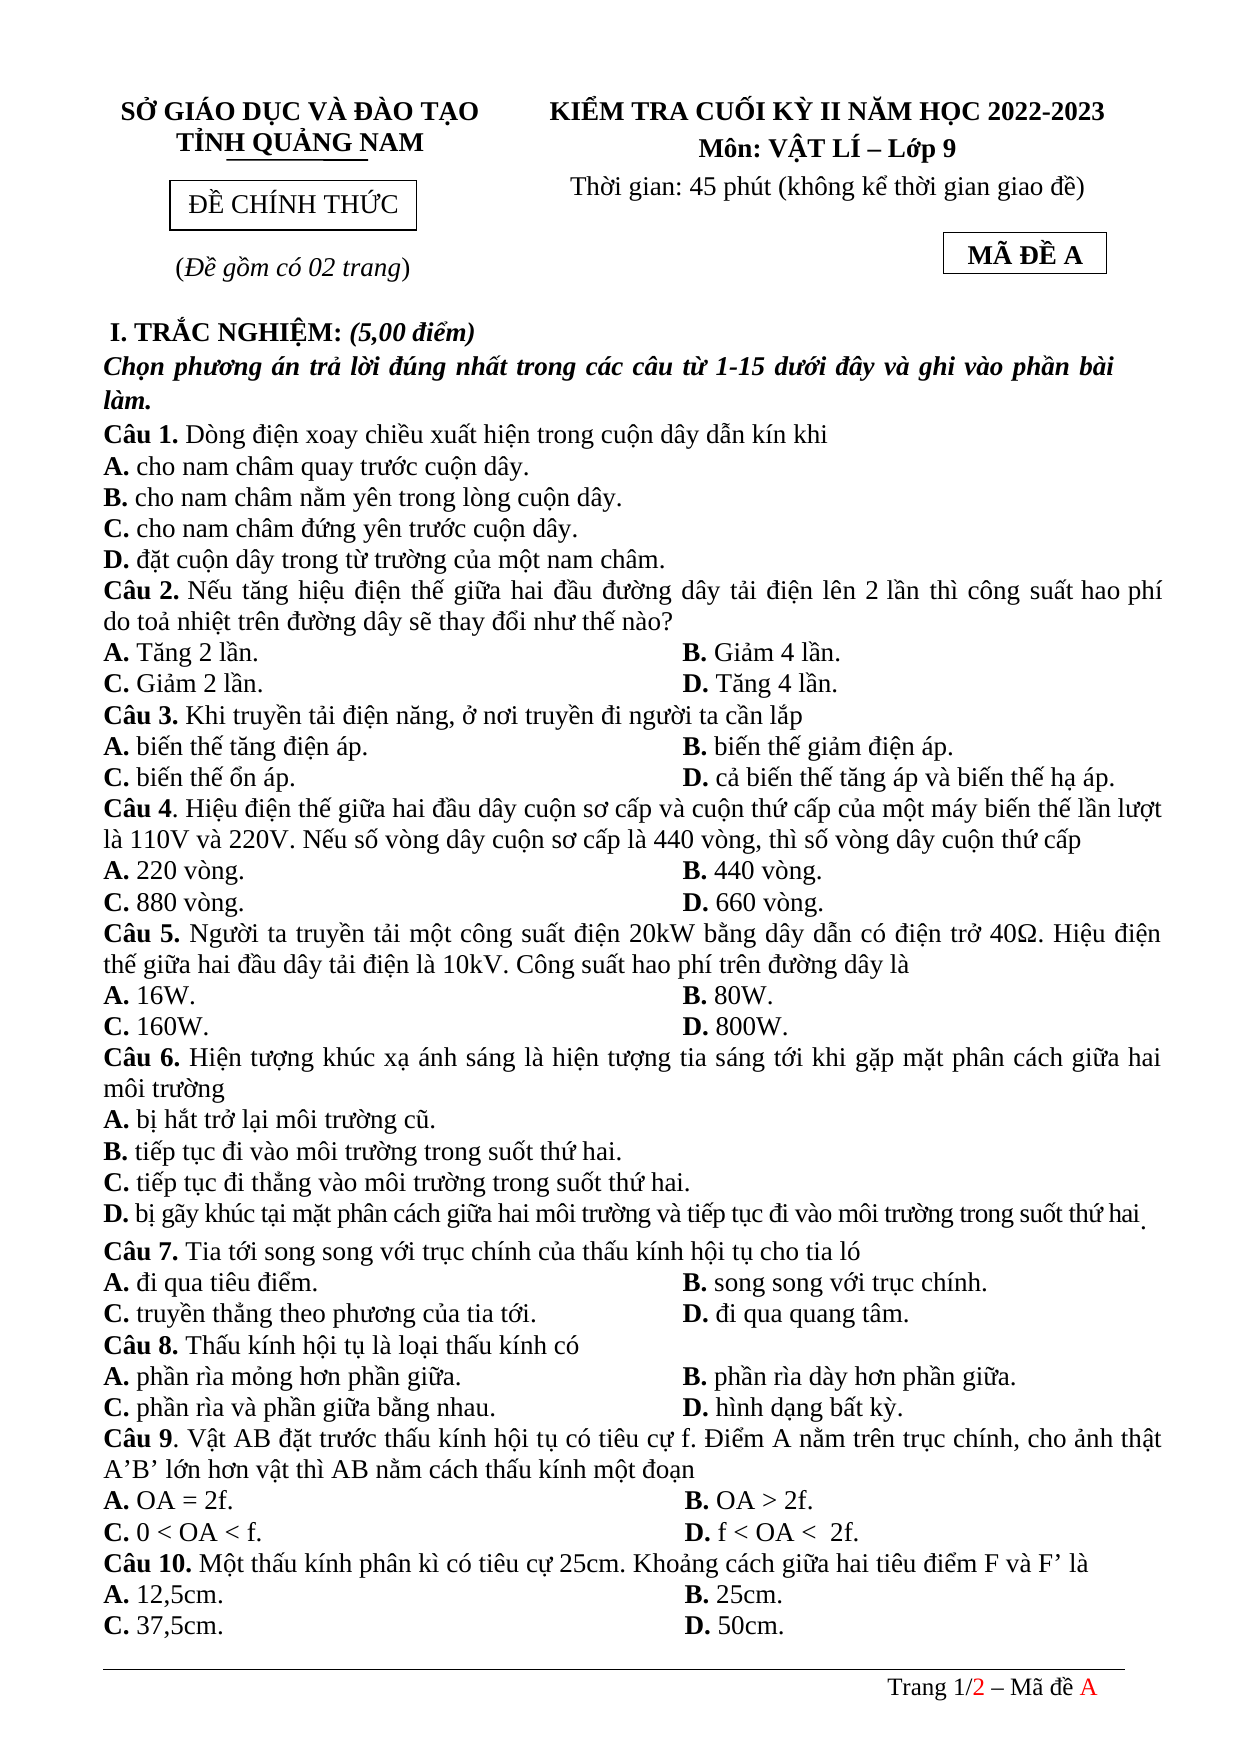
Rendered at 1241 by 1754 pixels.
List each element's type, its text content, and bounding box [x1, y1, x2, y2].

text A. biến thế tăng điện áp. B. biến thế giảm điện áp. [103, 730, 1162, 761]
text Câu 5. Người ta truyền tải một công suất điện 20kW bằng dây dẫn có điện trở 40Ω. Hiệu điện thế giữa hai đầu dây tải điện là 10kV. Công suất hao phí trên đường dây là [103, 917, 1162, 979]
text A. 16W. B. 80W. [103, 979, 1162, 1010]
text D. bị gãy khúc tại mặt phân cách giữa hai môi trường và tiếp tục đi vào môi trường trong suốt thứ hai. [103, 1197, 1162, 1235]
text Câu 1. Dòng điện xoay chiều xuất hiện trong cuộn dây dẫn kín khi [103, 418, 1162, 449]
text D. đặt cuộn dây trong từ trường của một nam châm. [103, 543, 1162, 574]
text B. tiếp tục đi vào môi trường trong suốt thứ hai. [103, 1135, 1162, 1166]
text Câu 10. Một thấu kính phân kì có tiêu cự 25cm. Khoảng cách giữa hai tiêu điểm F và F’ là [103, 1547, 1162, 1578]
text Chọn phương án trả lời đúng nhất trong các câu từ 1-15 dưới đây và ghi vào phần bài làm. [103, 350, 1118, 415]
text Câu 9. Vật AB đặt trước thấu kính hội tụ có tiêu cự f. Điểm A nằm trên trục chính, cho ảnh thật A’B’ lớn hơn vật thì AB nằm cách thấu kính một đoạn [103, 1422, 1162, 1484]
text A. đi qua tiêu điểm. B. song song với trục chính. [103, 1266, 1162, 1298]
text Câu 8. Thấu kính hội tụ là loại thấu kính có [103, 1329, 1162, 1360]
table_header KIỂM TRA CUỐI KỲ II NĂM HỌC 2022-2023 Môn: VẬT LÍ – Lớp 9 Thời gian: 45 phút (không kể thời gian giao đề) [497, 89, 1158, 282]
text Câu 6. Hiện tượng khúc xạ ánh sáng là hiện tượng tia sáng tới khi gặp mặt phân cách giữa hai môi trường [103, 1041, 1162, 1104]
text Câu 2. Nếu tăng hiệu điện thế giữa hai đầu đường dây tải điện lên 2 lần thì công suất hao phí do toả nhiệt trên đường dây sẽ thay đổi như thế nào? [103, 574, 1162, 636]
text C. cho nam châm đứng yên trước cuộn dây. [103, 512, 1162, 543]
text A. 220 vòng. B. 440 vòng. [103, 854, 1162, 886]
text A. Tăng 2 lần. B. Giảm 4 lần. [103, 636, 1162, 668]
text Câu 4. Hiệu điện thế giữa hai đầu dây cuộn sơ cấp và cuộn thứ cấp của một máy biến thế lần lượt là 110V và 220V. Nếu số vòng dây cuộn sơ cấp là 440 vòng, thì số vòng dây cuộn thứ cấp [103, 792, 1162, 854]
text B. cho nam châm nằm yên trong lòng cuộn dây. [103, 481, 1162, 512]
text A. phần rìa mỏng hơn phần giữa. B. phần rìa dày hơn phần giữa. [103, 1360, 1162, 1391]
text A. bị hắt trở lại môi trường cũ. [103, 1104, 1162, 1135]
text A. OA = 2f. B. OA > 2f. [103, 1484, 1162, 1516]
text Câu 7. Tia tới song song với trục chính của thấu kính hội tụ cho tia ló [103, 1235, 1162, 1266]
text Câu 3. Khi truyền tải điện năng, ở nơi truyền đi người ta cần lắp [103, 699, 1162, 730]
table_header SỞ GIÁO DỤC VÀ ĐÀO TẠO TỈNH QUẢNG NAM (Đề gồm có 02 trang) [103, 89, 497, 282]
text C. biến thế ổn áp. D. cả biến thế tăng áp và biến thế hạ áp. [103, 761, 1162, 792]
text C. 37,5cm. D. 50cm. [103, 1609, 1162, 1640]
text A. 12,5cm. B. 25cm. [103, 1578, 1162, 1609]
text C. phần rìa và phần giữa bằng nhau. D. hình dạng bất kỳ. [103, 1391, 1162, 1422]
text C. 160W. D. 800W. [103, 1010, 1162, 1041]
text C. 880 vòng. D. 660 vòng. [103, 886, 1162, 917]
text C. tiếp tục đi thẳng vào môi trường trong suốt thứ hai. [103, 1166, 1162, 1197]
text C. truyền thẳng theo phương của tia tới. D. đi qua quang tâm. [103, 1298, 1162, 1329]
text A. cho nam châm quay trước cuộn dây. [103, 449, 1162, 481]
text C. Giảm 2 lần. D. Tăng 4 lần. [103, 668, 1162, 699]
text C. 0 < OA < f. D. f < OA < 2f. [103, 1516, 1162, 1547]
text I. TRẮC NGHIỆM: (5,00 điểm) [103, 316, 1118, 347]
